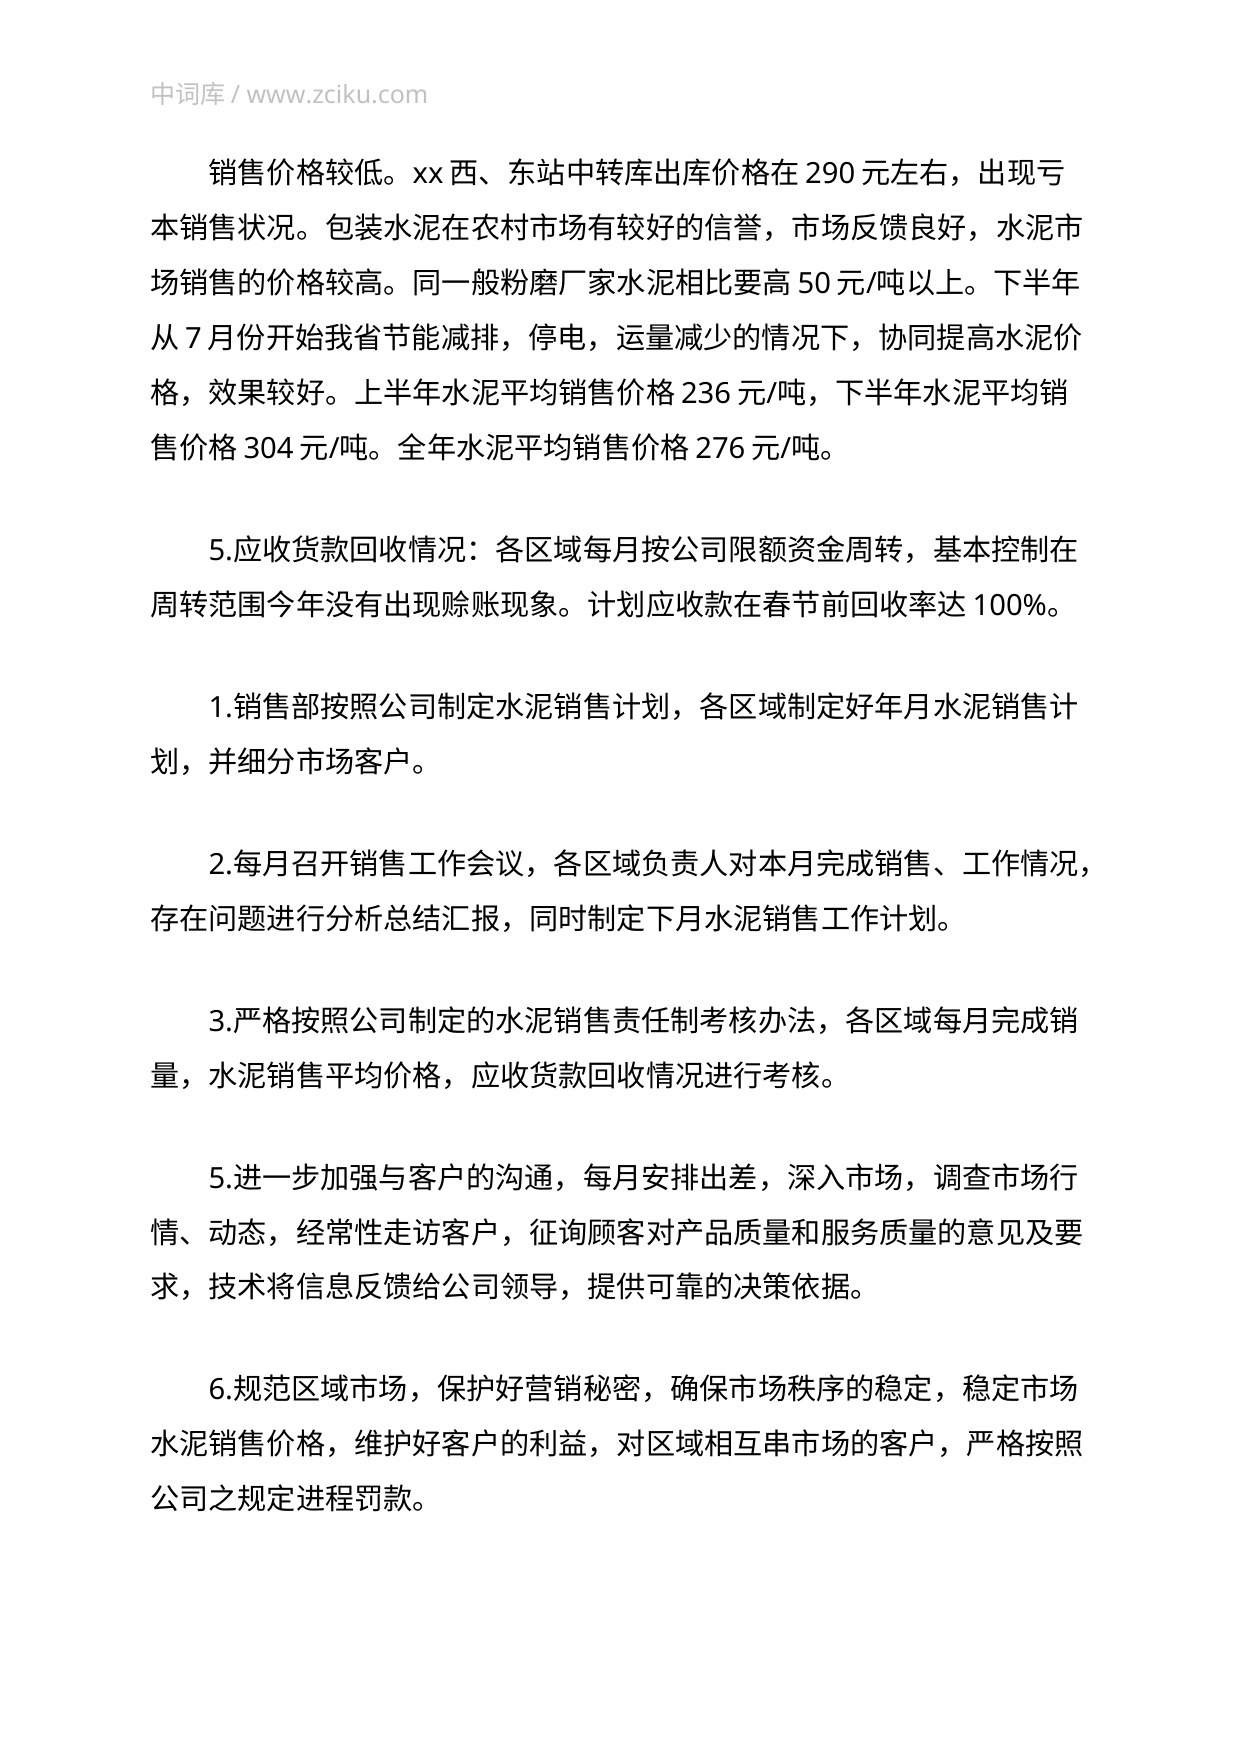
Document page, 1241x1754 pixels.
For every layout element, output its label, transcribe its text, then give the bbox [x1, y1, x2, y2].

text 1.销售部按照公司制定水泥销售计划，各区域制定好年月水泥销售计划，并细分市场客户。 [150, 684, 1090, 781]
text 5.应收货款回收情况：各区域每月按公司限额资金周转，基本控制在周转范围今年没有出现赊账现象。计划应收款在春节前回收率达100%。 [150, 527, 1090, 624]
text 6.规范区域市场，保护好营销秘密，确保市场秩序的稳定，稳定市场水泥销售价格，维护好客户的利益，对区域相互串市场的客户，严格按照公司之规定进程罚款。 [150, 1366, 1090, 1518]
text 2.每月召开销售工作会议，各区域负责人对本月完成销售、工作情况，存在问题进行分析总结汇报，同时制定下月水泥销售工作计划。 [150, 841, 1090, 938]
text 5.进一步加强与客户的沟通，每月安排出差，深入市场，调查市场行情、动态，经常性走访客户，征询顾客对产品质量和服务质量的意见及要求，技术将信息反馈给公司领导，提供可靠的决策依据。 [150, 1154, 1090, 1306]
text 3.严格按照公司制定的水泥销售责任制考核办法，各区域每月完成销量，水泥销售平均价格，应收货款回收情况进行考核。 [150, 997, 1090, 1095]
text 销售价格较低。xx西、东站中转库出库价格在290元左右，出现亏本销售状况。包装水泥在农村市场有较好的信誉，市场反馈良好，水泥市场销售的价格较高。同一般粉磨厂家水泥相比要高50元/吨以上。下半年从7月份开始我省节能减排，停电，运量减少的情况下，协同提高水泥价格，效果较好。上半年水泥平均销售价格236元/吨，下半年水泥平均销售价格304元/吨。全年水泥平均销售价格276元/吨。 [150, 150, 1090, 467]
